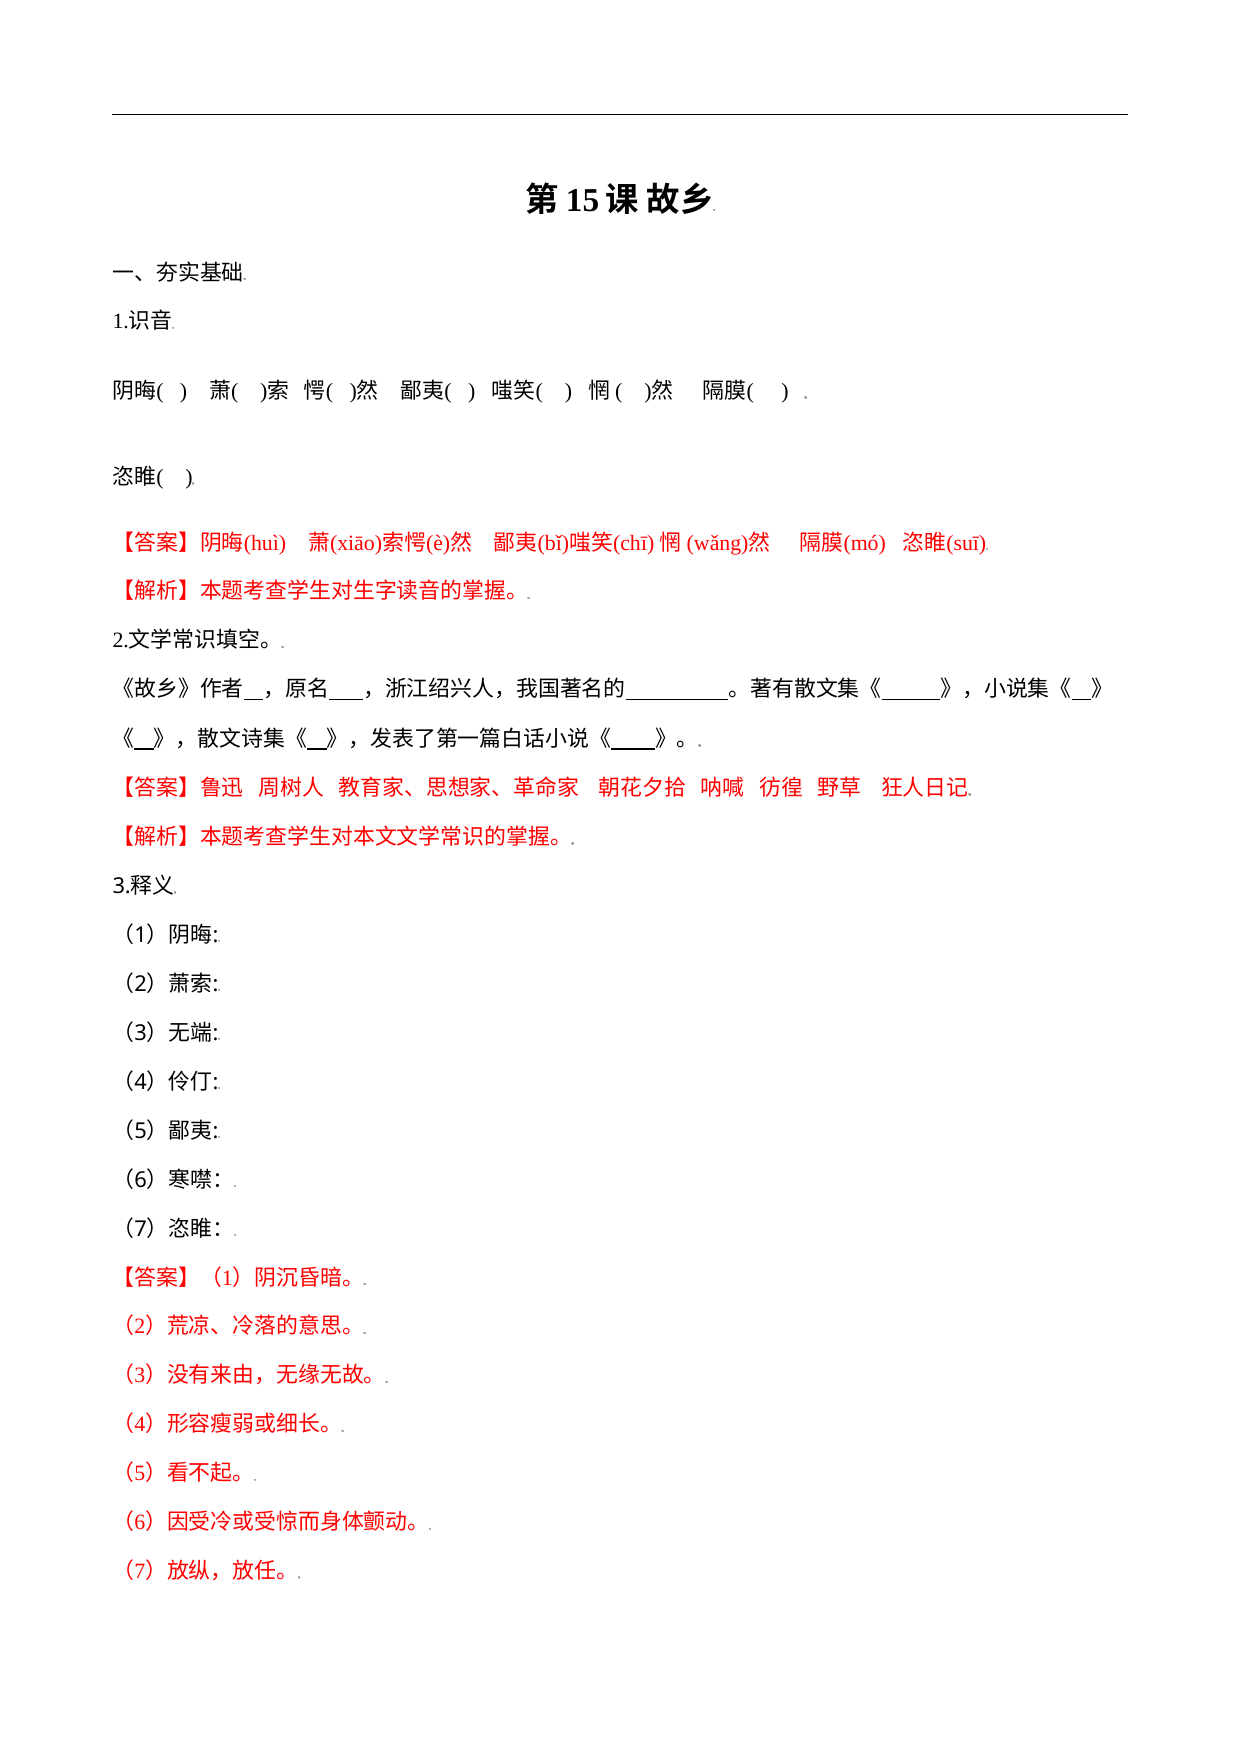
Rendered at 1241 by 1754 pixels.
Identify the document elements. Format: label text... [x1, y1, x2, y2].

text （7）放纵，放任。 [112, 1553, 1128, 1586]
text （5）鄙夷: [112, 1112, 1128, 1145]
text 【答案】鲁迅 周树人 教育家、思想家、革命家 朝花夕拾 呐喊 彷徨 野草 狂人日记 [112, 769, 1128, 802]
text 【答案】阴晦(huì) 萧(xiāo)索愕(è)然 鄙夷(bǐ)嗤笑(chī) 惘 (wǎng)然 隔膜(mó) 恣睢(suī) [112, 524, 1128, 557]
text 1.识音 [112, 303, 1128, 336]
text （7）恣睢： [112, 1210, 1128, 1243]
text （6）寒噤： [112, 1161, 1128, 1194]
text （4）形容瘦弱或细长。 [112, 1406, 1128, 1439]
text （2）荒凉、冷落的意思。 [112, 1308, 1128, 1341]
text 【答案】（1）阴沉昏暗。 [112, 1259, 1128, 1292]
text 恣睢( ) [112, 438, 1128, 504]
text （3）没有来由，无缘无故。 [112, 1357, 1128, 1390]
text （5）看不起。 [112, 1455, 1128, 1488]
text 【解析】本题考查学生对本文文学常识的掌握。 [112, 818, 1128, 851]
text 《故乡》作者 ，原名 ，浙江绍兴人，我国著名的 。著有散文集《 》，小说集《 》《 》，散文诗集《 》，发表了第一篇白话小说《 》。 [112, 671, 1128, 753]
text （3）无端: [112, 1014, 1128, 1047]
text 2.文学常识填空。 [112, 622, 1128, 655]
text （6）因受冷或受惊而身体颤动。 [112, 1504, 1128, 1537]
text 【解析】本题考查学生对生字读音的掌握。 [112, 573, 1128, 606]
text （4）伶仃: [112, 1063, 1128, 1096]
text 第15课 故乡 [112, 163, 1128, 230]
text （2）萧索: [112, 965, 1128, 998]
list 夯实基础 [112, 254, 1128, 287]
text （1）阴晦: [112, 916, 1128, 949]
text 3.释义 [112, 867, 1128, 900]
text 阴晦( ) 萧( )索 愕( )然 鄙夷( ) 嗤笑( ) 惘 ( )然 隔膜( ) [112, 352, 1128, 418]
